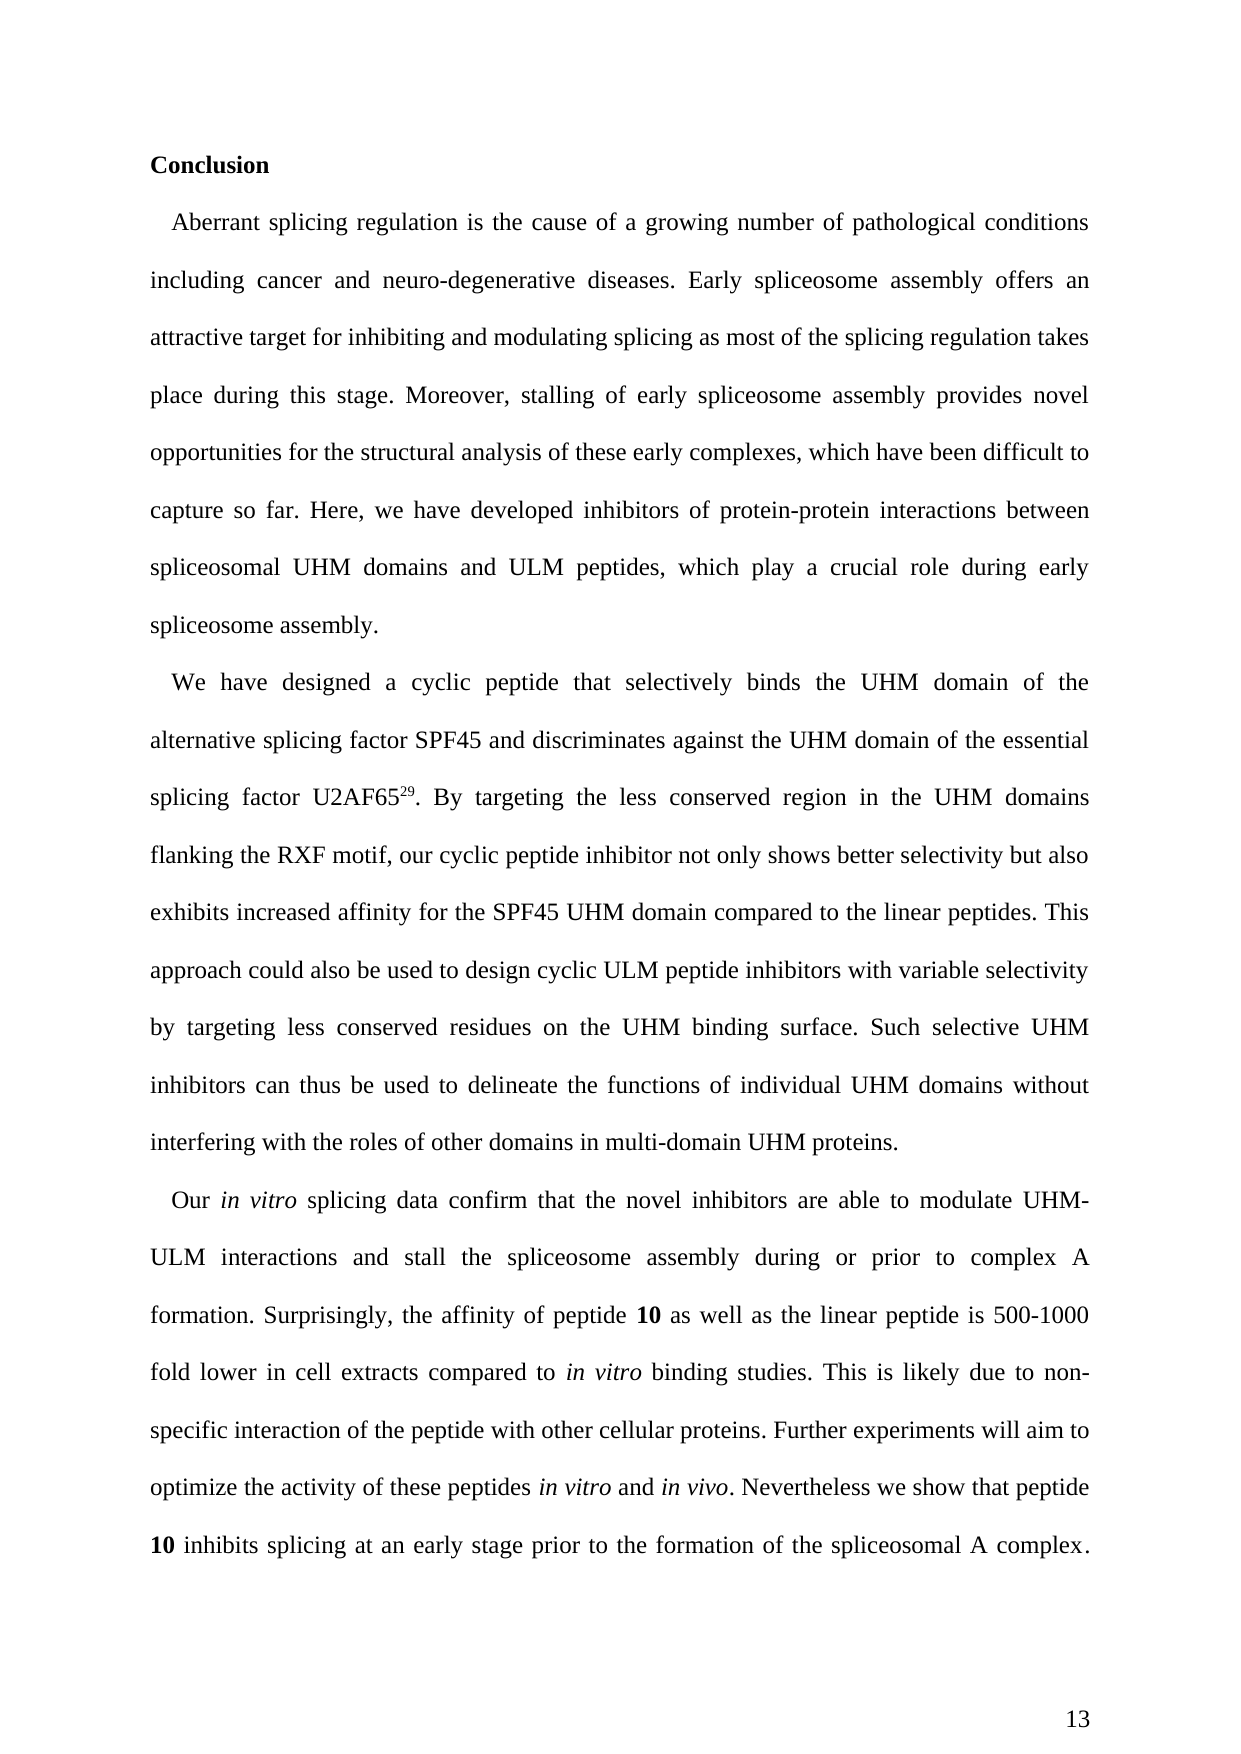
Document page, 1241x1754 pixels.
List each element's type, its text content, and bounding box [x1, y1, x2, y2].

text Aberrant splicing regulation is the cause of a growing number of pathological conditions including cancer and neuro-degenerative diseases. Early spliceosome assembly offers an attractive target for inhibiting and modulating splicing as most of the splicing regulation takes place during this stage. Moreover, stalling of early spliceosome assembly provides novel opportunities for the structural analysis of these early complexes, which have been difficult to capture so far. Here, we have developed inhibitors of protein-protein interactions between spliceosomal UHM domains and ULM peptides, which play a crucial role during early spliceosome assembly. [150, 207, 1090, 639]
text We have designed a cyclic peptide that selectively binds the UHM domain of the alternative splicing factor SPF45 and discriminates against the UHM domain of the essential splicing factor U2AF6529. By targeting the less conserved region in the UHM domains flanking the RXF motif, our cyclic peptide inhibitor not only shows better selectivity but also exhibits increased affinity for the SPF45 UHM domain compared to the linear peptides. This approach could also be used to design cyclic ULM peptide inhibitors with variable selectivity by targeting less conserved residues on the UHM binding surface. Such selective UHM inhibitors can thus be used to delineate the functions of individual UHM domains without interfering with the roles of other domains in multi-domain UHM proteins. [150, 667, 1090, 1156]
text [150, 1185, 1090, 1559]
text Conclusion [150, 150, 1090, 179]
